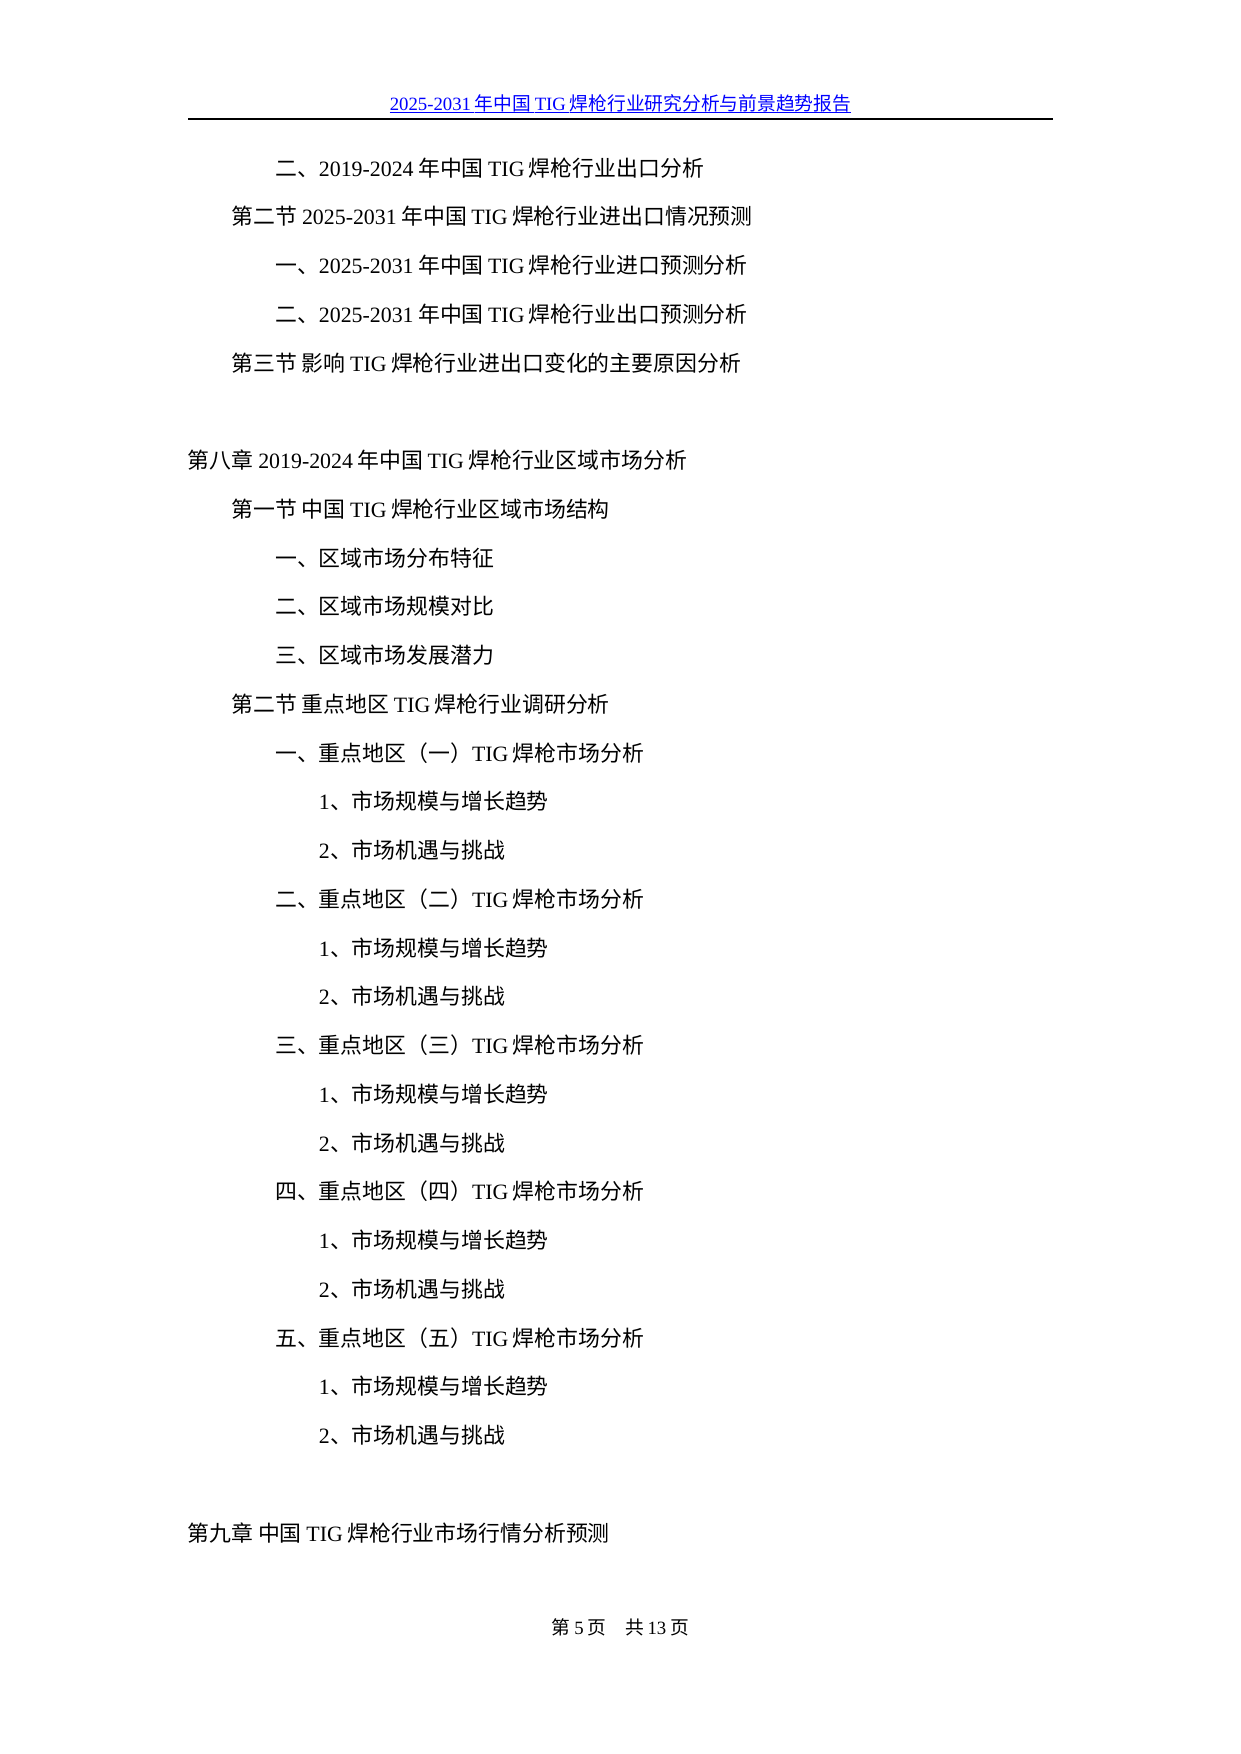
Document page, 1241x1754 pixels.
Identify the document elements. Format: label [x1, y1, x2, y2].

text [187, 150, 1053, 1548]
